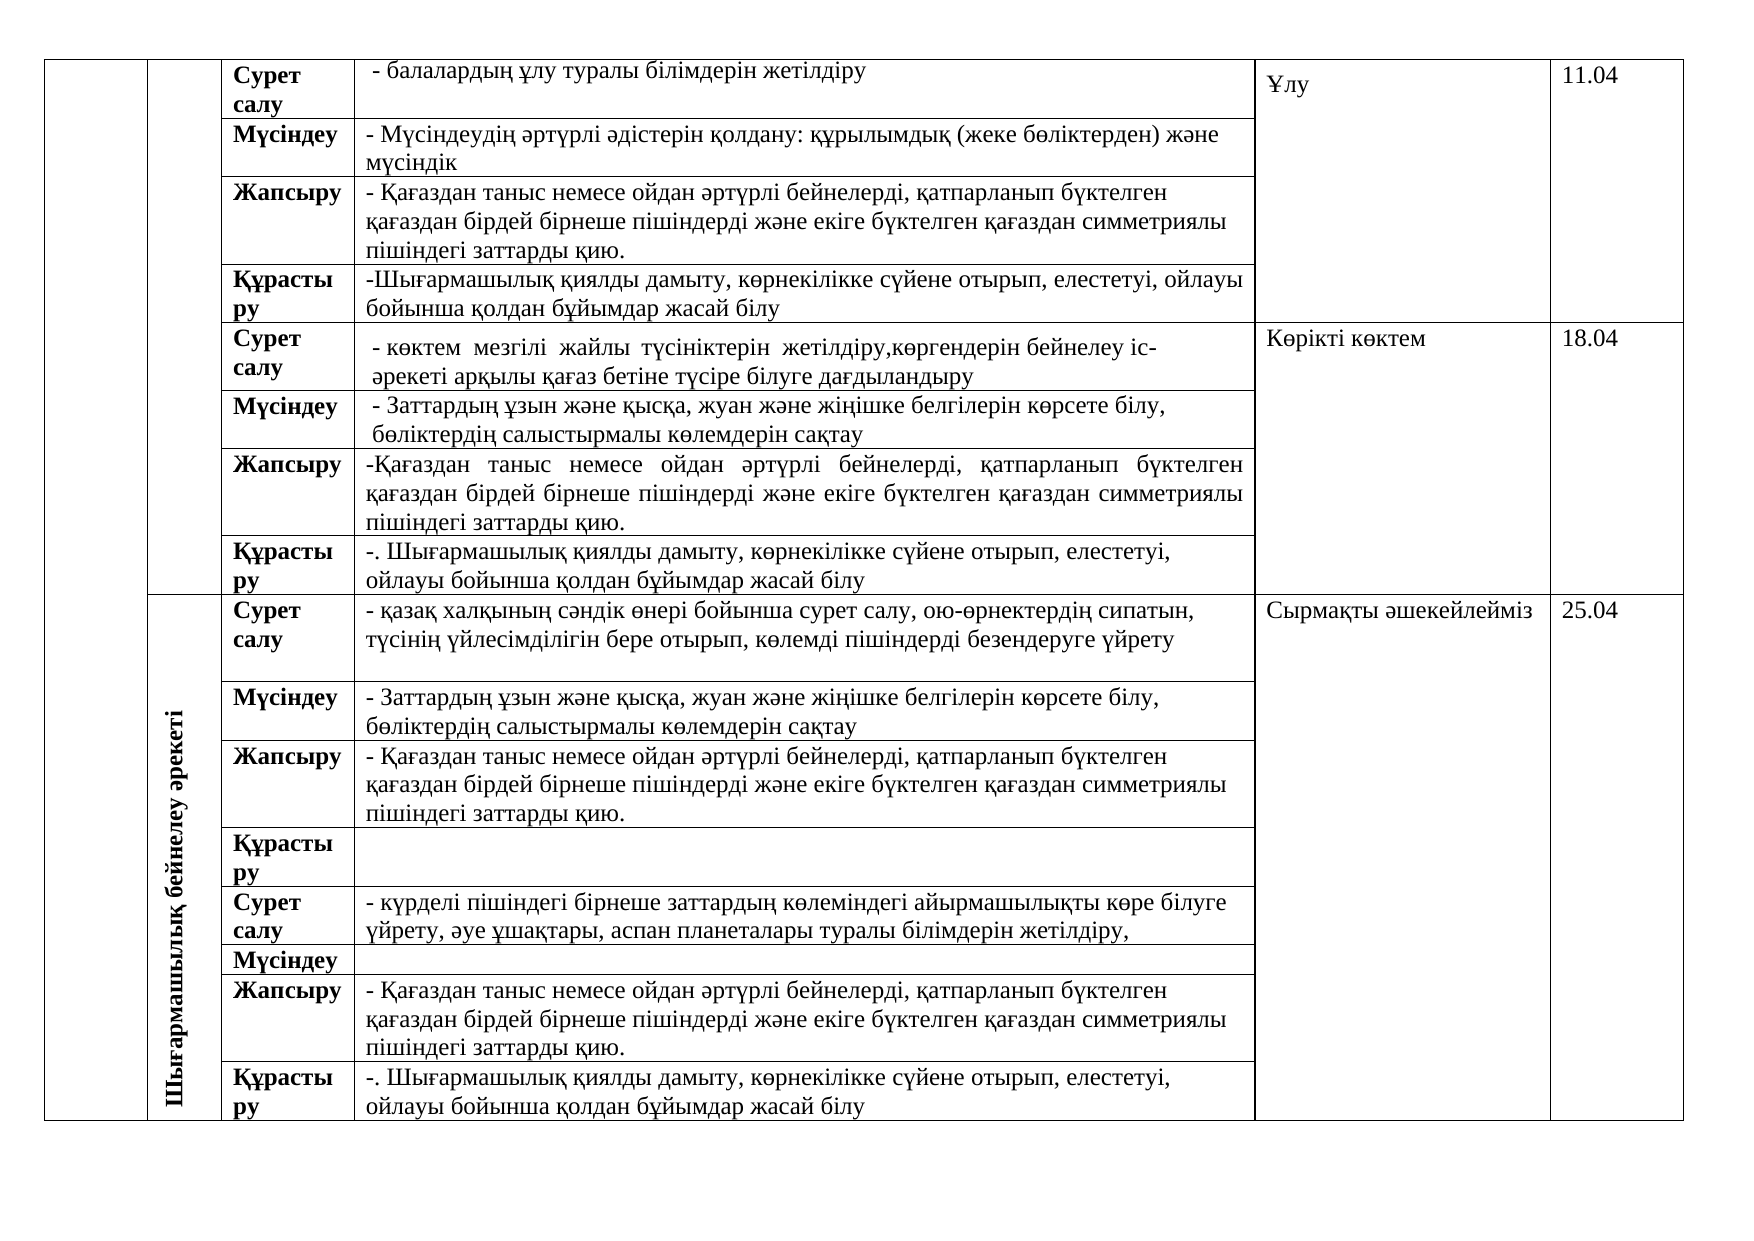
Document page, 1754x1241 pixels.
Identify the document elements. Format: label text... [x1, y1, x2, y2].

table_cell - Заттардың ұзын және қысқа, жуан және жіңішке белгілерін көрсете білу, бөліктердің салыстырмалы көлемдерін сақтау [355, 391, 1254, 448]
table_cell - Қағаздан таныс немесе ойдан әртүрлі бейнелерді, қатпарланып бүктелген қағаздан бірдей бірнеше пішіндерді және екіге бүктелген қағаздан симметриялы пішіндегі заттарды қию. [355, 741, 1254, 827]
table_cell 25.04 [1551, 595, 1683, 1120]
table_cell - Мүсіндеудің әртүрлі әдістерін қолдану: құрылымдық (жеке бөліктерден) және мүсіндік [355, 119, 1254, 176]
table_cell - қазақ халқының сәндік өнері бойынша сурет салу, ою-өрнектердің сипатын, түсінің үйлесімділігін бере отырып, көлемді пішіндерді безендеруге үйрету [355, 595, 1254, 681]
table_cell - Қағаздан таныс немесе ойдан әртүрлі бейнелерді, қатпарланып бүктелген қағаздан бірдей бірнеше пішіндерді және екіге бүктелген қағаздан симметриялы пішіндегі заттарды қию. [355, 975, 1254, 1061]
table_cell [355, 828, 1254, 886]
table_cell -Шығармашылық қиялды дамыту, көрнекілікке сүйене отырып, елестетуі, ойлауы бойынша қолдан бұйымдар жасай білу [355, 265, 1254, 322]
table_cell Құрастыру [222, 1062, 354, 1120]
table_cell Шығармашылық бейнелеу әрекеті [148, 595, 221, 1120]
table_cell Көрікті көктем [1256, 323, 1550, 594]
table_cell -Қағаздан таныс немесе ойдан әртүрлі бейнелерді, қатпарланып бүктелген қағаздан бірдей бірнеше пішіндерді және екіге бүктелген қағаздан симметриялы пішіндегі заттарды қию. [355, 449, 1254, 535]
table_cell [355, 945, 1254, 974]
table_cell - көктем мезгілі жайлы түсініктерін жетілдіру,көргендерін бейнелеу іс-әрекеті арқылы қағаз бетіне түсіре білуге дағдыландыру [355, 323, 1254, 390]
table_cell - күрделі пішіндегі бірнеше заттардың көлеміндегі айырмашылықты көре білуге үйрету, әуе ұшақтары, аспан планеталары туралы білімдерін жетілдіру, [355, 887, 1254, 944]
table_cell Жапсыру [222, 741, 354, 827]
table_cell Жапсыру [222, 449, 354, 535]
table_cell Сурет салу [222, 60, 354, 118]
table_cell Ұлу [1256, 60, 1550, 322]
table_cell - Заттардың ұзын және қысқа, жуан және жіңішке белгілерін көрсете білу, бөліктердің салыстырмалы көлемдерін сақтау [355, 682, 1254, 740]
table_cell Сырмақты әшекейлейміз [1256, 595, 1550, 1120]
table_cell Құрастыру [222, 265, 354, 322]
table_cell Мүсіндеу [222, 391, 354, 448]
table_cell Сурет салу [222, 595, 354, 681]
table_cell Жапсыру [222, 177, 354, 263]
table_cell Мүсіндеу [222, 945, 354, 974]
table_cell Сурет салу [222, 323, 354, 390]
table_cell -. Шығармашылық қиялды дамыту, көрнекілікке сүйене отырып, елестетуі, ойлауы бойынша қолдан бұйымдар жасай білу [355, 536, 1254, 594]
table_cell - балалардың ұлу туралы білімдерін жетілдіру [355, 60, 1254, 118]
table_cell Мүсіндеу [222, 682, 354, 740]
table_cell Құрастыру [222, 828, 354, 886]
table_cell -. Шығармашылық қиялды дамыту, көрнекілікке сүйене отырып, елестетуі, ойлауы бойынша қолдан бұйымдар жасай білу [355, 1062, 1254, 1120]
table_cell - Қағаздан таныс немесе ойдан әртүрлі бейнелерді, қатпарланып бүктелген қағаздан бірдей бірнеше пішіндерді және екіге бүктелген қағаздан симметриялы пішіндегі заттарды қию. [355, 177, 1254, 263]
table_cell Сурет салу [222, 887, 354, 944]
table_cell Мүсіндеу [222, 119, 354, 176]
table_cell 11.04 [1551, 60, 1683, 322]
table_cell Құрастыру [222, 536, 354, 594]
table_cell 18.04 [1551, 323, 1683, 594]
table_cell Жапсыру [222, 975, 354, 1061]
